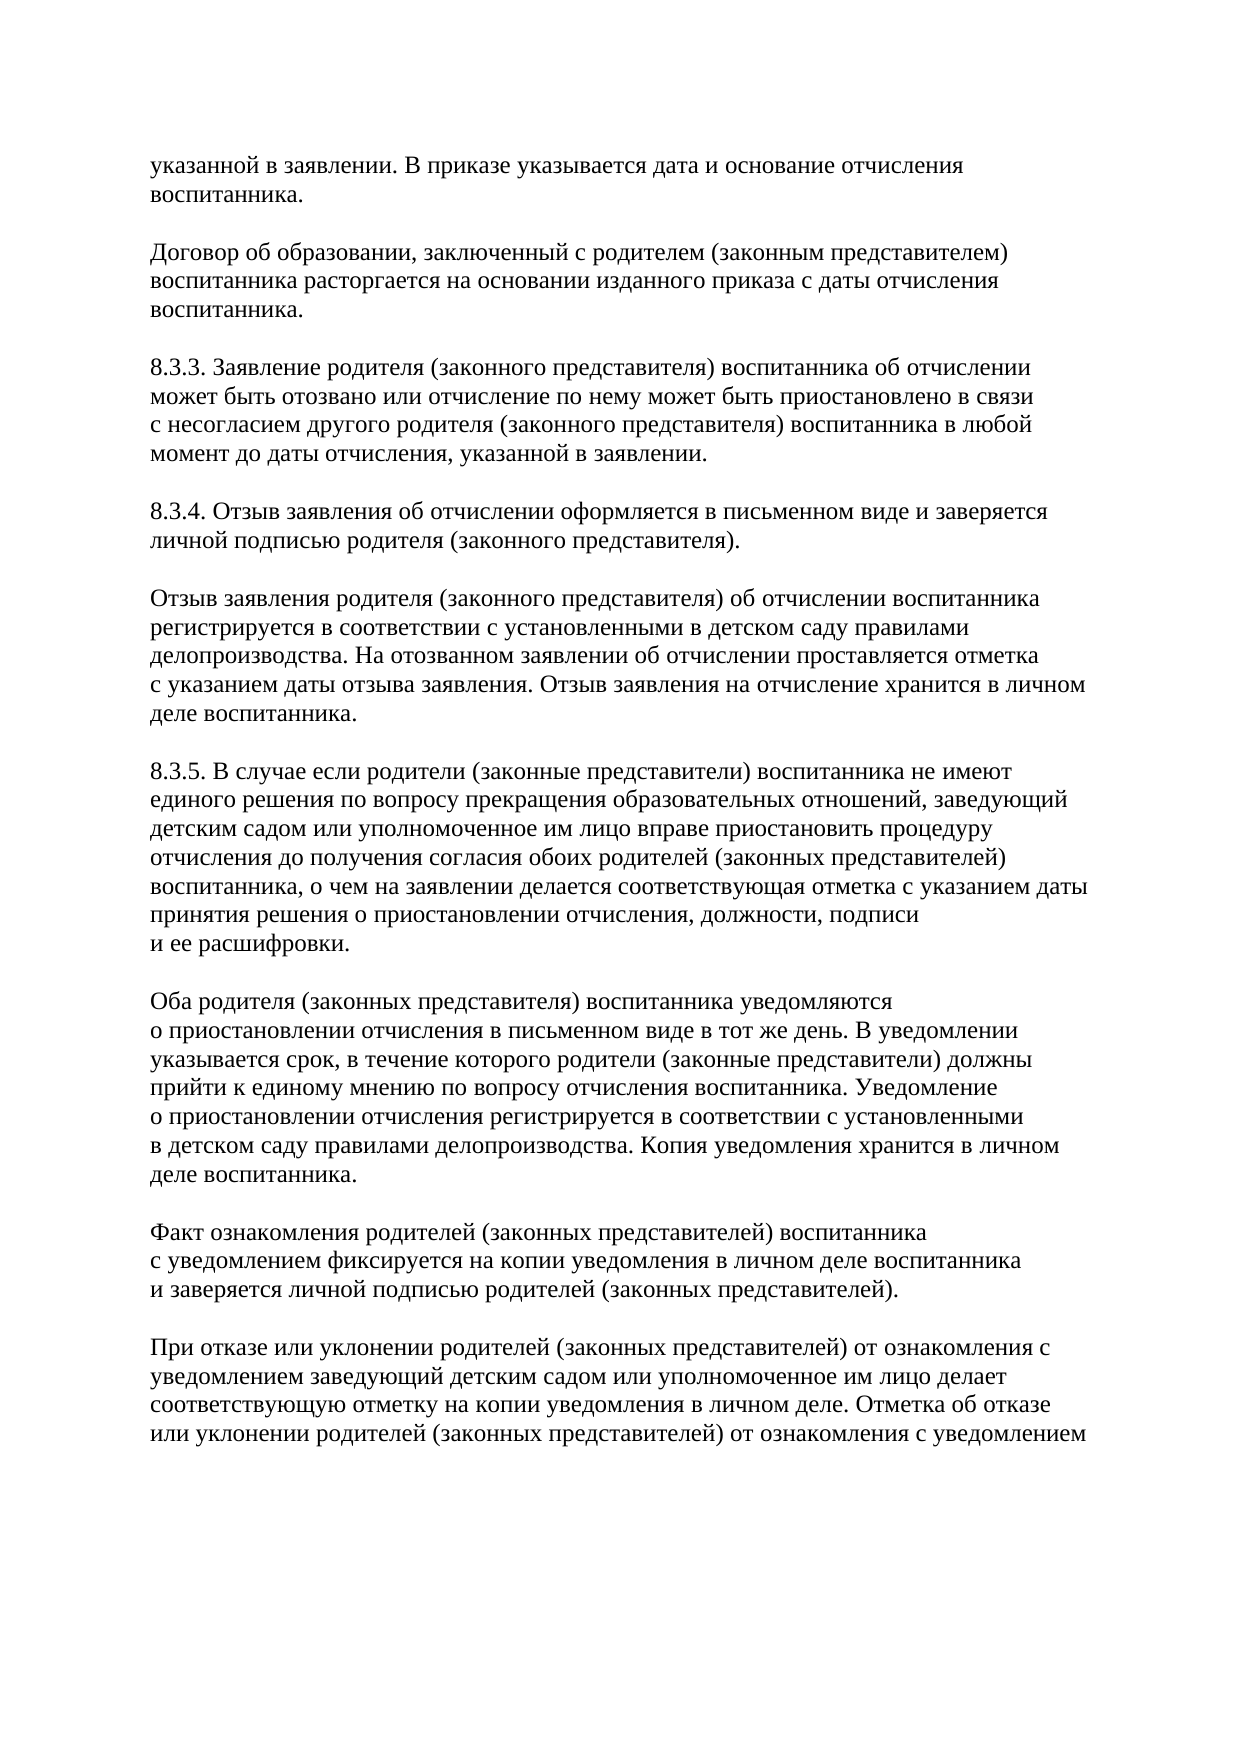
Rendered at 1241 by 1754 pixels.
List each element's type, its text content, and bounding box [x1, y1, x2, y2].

text 8.3.4. Отзыв заявления об отчислении оформляется в письменном виде и заверяется личной подписью родителя (законного представителя). [150, 554, 1090, 611]
text 8.3.5. В случае если родители (законные представители) воспитанника не имеют единого решения по вопросу прекращения образовательных отношений, заведующий детским садом или уполномоченное им лицо вправе приостановить процедуру отчисления до получения согласия обоих родителей (законных представителей) воспитанника, о чем на заявлении делается соответствующая отметка с указанием даты принятия решения о приостановлении отчисления, должности, подписи и ее расшифровки. [150, 813, 1090, 1014]
text Оба родителя (законных представителя) воспитанника уведомляются о приостановлении отчисления в письменном виде в тот же день. В уведомлении указывается срок, в течение которого родители (законные представители) должны прийти к единому мнению по вопросу отчисления воспитанника. Уведомление о приостановлении отчисления регистрируется в соответствии с установленными в детском саду правилами делопроизводства. Копия уведомления хранится в личном деле воспитанника. [150, 1044, 1090, 1245]
text 8.3.2. Заведующий детским садом издает приказ об отчислении воспитанника в течение трех рабочих дней с даты регистрации заявления, но не позднее даты отчисления, указанной в заявлении. В приказе указывается дата и основание отчисления воспитанника. [150, 150, 1090, 265]
text Факт ознакомления родителей (законных представителей) воспитанника с уведомлением фиксируется на копии уведомления в личном деле воспитанника и заверяется личной подписью родителей (законных представителей). [150, 1274, 1090, 1360]
text Договор об образовании, заключенный с родителем (законным представителем) воспитанника расторгается на основании изданного приказа с даты отчисления воспитанника. [150, 294, 1090, 380]
text 8.3.3. Заявление родителя (законного представителя) воспитанника об отчислении может быть отозвано или отчисление по нему может быть приостановлено в связи с несогласием другого родителя (законного представителя) воспитанника в любой момент до даты отчисления, указанной в заявлении. [150, 409, 1090, 524]
text Отзыв заявления родителя (законного представителя) об отчислении воспитанника регистрируется в соответствии с установленными в детском саду правилами делопроизводства. На отозванном заявлении об отчислении проставляется отметка с указанием даты отзыва заявления. Отзыв заявления на отчисление хранится в личном деле воспитанника. [150, 640, 1090, 784]
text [150, 1389, 1090, 1476]
